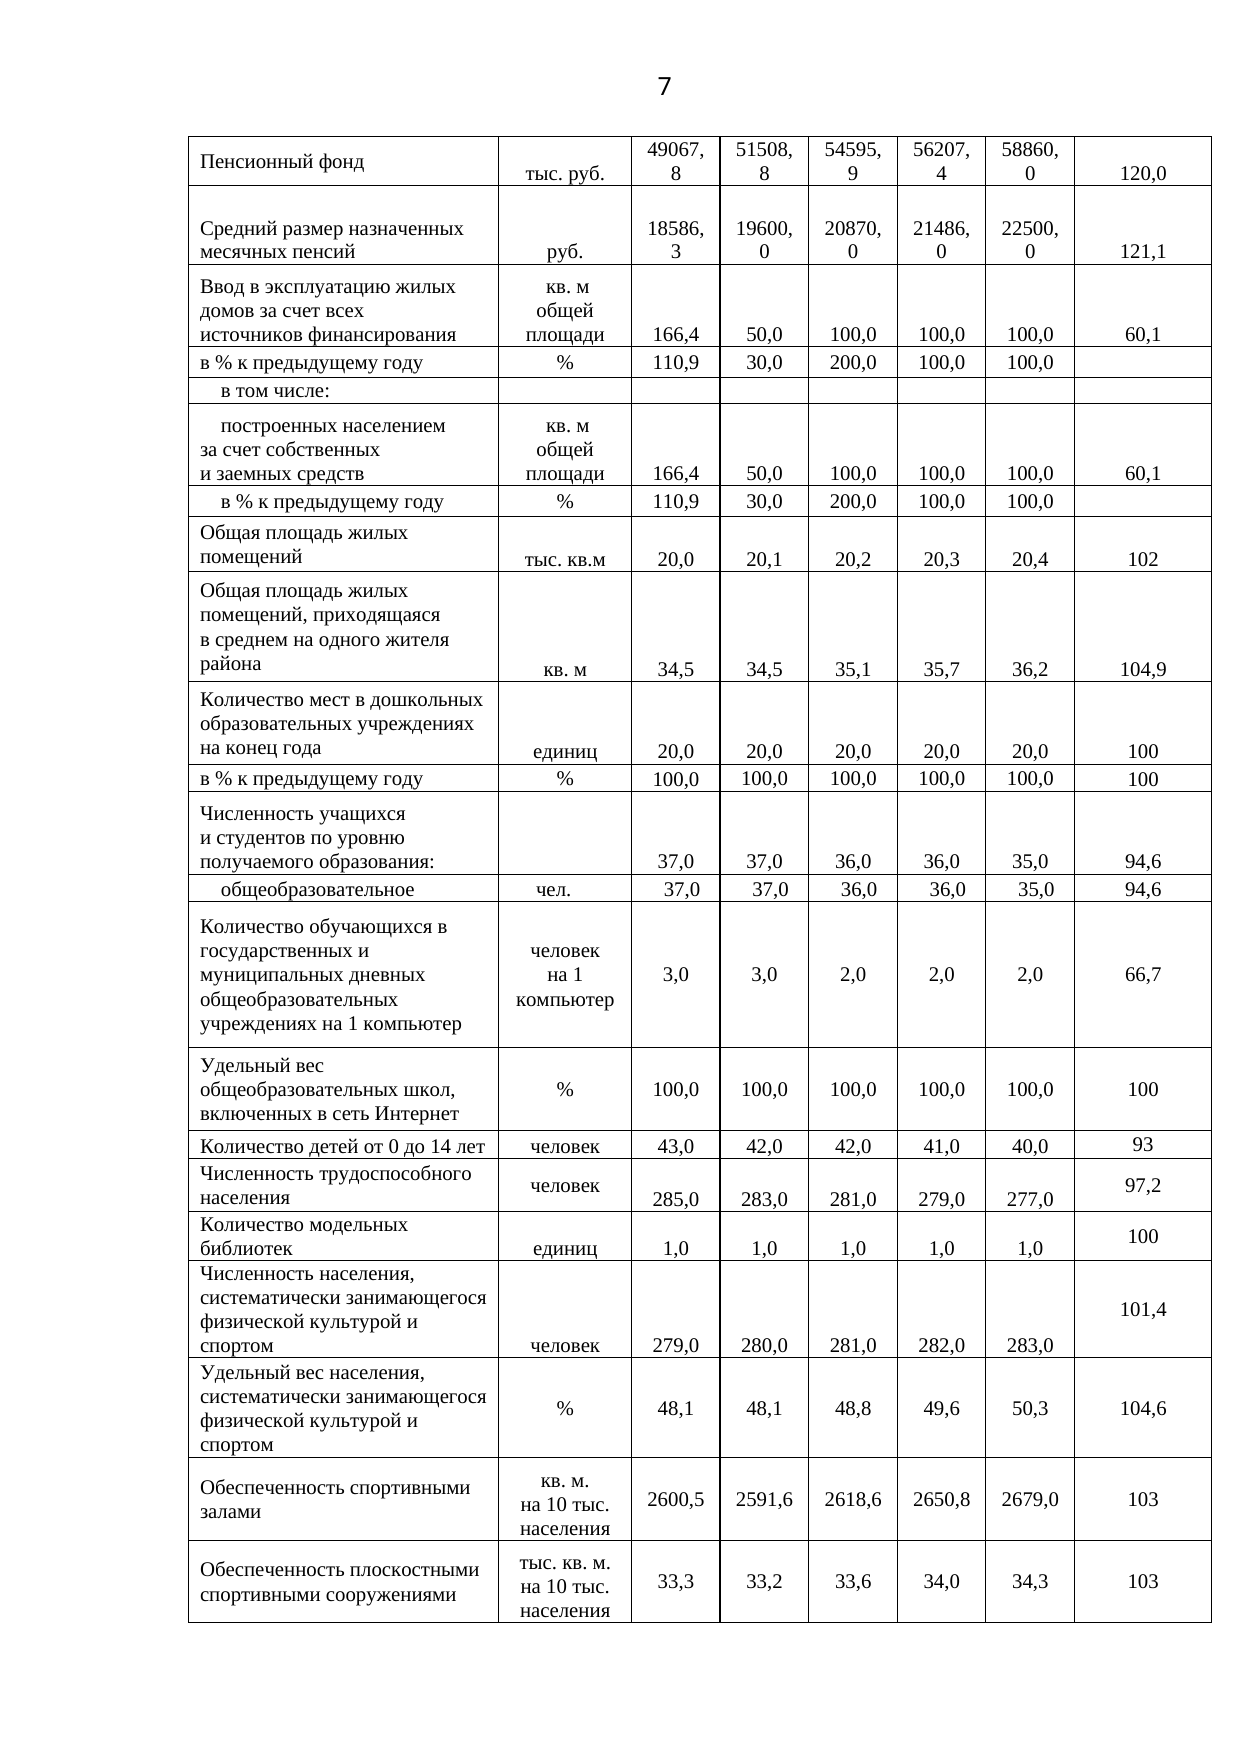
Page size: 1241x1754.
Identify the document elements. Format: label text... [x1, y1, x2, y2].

table_cell 1,0 [986, 1212, 1074, 1260]
table_cell Численность населения, систематически занимающегося физической культурой и спортом [189, 1261, 498, 1357]
table_cell 100,0 [898, 1048, 985, 1129]
table_cell 166,4 [632, 265, 719, 346]
table_cell Обеспеченность спортивными залами [189, 1458, 498, 1540]
table_cell 34,3 [986, 1541, 1074, 1622]
table_cell 100,0 [986, 404, 1074, 485]
table_cell 20,0 [809, 682, 897, 763]
table_cell 121,1 [1075, 186, 1211, 263]
table_cell 285,0 [632, 1159, 719, 1211]
table_cell 281,0 [809, 1261, 897, 1357]
table_cell 100,0 [809, 404, 897, 485]
table_cell в % к предыдущему году [189, 486, 498, 516]
table_cell 22500,0 [986, 186, 1074, 263]
table_cell 100,0 [986, 765, 1074, 791]
table_cell 20,2 [809, 517, 897, 571]
table_cell 100,0 [986, 347, 1074, 377]
table_cell 18586,3 [632, 186, 719, 263]
table_cell 36,2 [986, 572, 1074, 681]
table_cell кв. м. на 10 тыс. населения [499, 1458, 631, 1540]
table_cell единиц [499, 1212, 631, 1260]
table_cell [1075, 486, 1211, 516]
table_cell 100 [1075, 1048, 1211, 1129]
table_cell кв. м общей площади [499, 404, 631, 485]
table_cell в том числе: [189, 378, 498, 402]
table_cell 51508,8 [721, 137, 808, 185]
table_cell 33,6 [809, 1541, 897, 1622]
table_cell 94,6 [1075, 792, 1211, 873]
table_cell 282,0 [898, 1261, 985, 1357]
table_cell 100,0 [632, 1048, 719, 1129]
table_cell [1075, 347, 1211, 377]
table_cell 48,8 [809, 1358, 897, 1457]
table_cell кв. м общей площади [499, 265, 631, 346]
table_cell 94,6 [1075, 875, 1211, 901]
table_cell 58860,0 [986, 137, 1074, 185]
table_cell 93 [1075, 1131, 1211, 1158]
table_cell 2618,6 [809, 1458, 897, 1540]
table_cell [898, 378, 985, 402]
table_cell человек на 1 компьютер [499, 902, 631, 1047]
table_cell 43,0 [632, 1131, 719, 1158]
table_cell 100 [1075, 765, 1211, 791]
table_cell 49067,8 [632, 137, 719, 185]
table_cell человек [499, 1131, 631, 1158]
table_cell 100 [1075, 682, 1211, 763]
table_cell 100,0 [898, 404, 985, 485]
table_cell 103 [1075, 1458, 1211, 1540]
table_cell 37,0 [632, 792, 719, 873]
table_cell 20,3 [898, 517, 985, 571]
table_cell 20,0 [632, 682, 719, 763]
table_cell 283,0 [986, 1261, 1074, 1357]
table_cell 110,9 [632, 347, 719, 377]
table_cell в % к предыдущему году [189, 347, 498, 377]
table_cell Количество детей от 0 до 14 лет [189, 1131, 498, 1158]
table_cell 100,0 [898, 765, 985, 791]
table_cell 34,5 [632, 572, 719, 681]
table_cell 33,3 [632, 1541, 719, 1622]
table_cell 20870,0 [809, 186, 897, 263]
table_cell 48,1 [721, 1358, 808, 1457]
table_cell 48,1 [632, 1358, 719, 1457]
table_cell 2600,5 [632, 1458, 719, 1540]
table_cell в % к предыдущему году [189, 765, 498, 791]
table_cell 2650,8 [898, 1458, 985, 1540]
table_cell тыс. кв.м [499, 517, 631, 571]
table_cell 110,9 [632, 486, 719, 516]
table_cell Удельный вес населения, систематически занимающегося физической культурой и спортом [189, 1358, 498, 1457]
table_cell 35,0 [986, 875, 1074, 901]
table_cell 50,3 [986, 1358, 1074, 1457]
table_cell 20,0 [898, 682, 985, 763]
table_cell 30,0 [721, 347, 808, 377]
table_cell 2591,6 [721, 1458, 808, 1540]
table_cell 104,6 [1075, 1358, 1211, 1457]
table_cell 37,0 [721, 875, 808, 901]
table_cell 50,0 [721, 404, 808, 485]
table_cell 166,4 [632, 404, 719, 485]
table_cell % [499, 765, 631, 791]
table_cell 279,0 [898, 1159, 985, 1211]
table_cell 42,0 [809, 1131, 897, 1158]
table_cell Численность трудоспособного населения [189, 1159, 498, 1211]
table_cell 2679,0 [986, 1458, 1074, 1540]
table_cell 19600,0 [721, 186, 808, 263]
table_cell 100,0 [898, 265, 985, 346]
table_cell человек [499, 1159, 631, 1211]
table_cell 1,0 [632, 1212, 719, 1260]
table_cell 280,0 [721, 1261, 808, 1357]
table_cell 2,0 [809, 902, 897, 1047]
table_cell 20,0 [986, 682, 1074, 763]
table_cell 30,0 [721, 486, 808, 516]
table_cell 100,0 [986, 486, 1074, 516]
table_cell [721, 378, 808, 402]
table_cell 1,0 [809, 1212, 897, 1260]
table_cell 1,0 [898, 1212, 985, 1260]
table_cell 33,2 [721, 1541, 808, 1622]
table_cell 2,0 [898, 902, 985, 1047]
table_cell 36,0 [809, 792, 897, 873]
table_cell 35,7 [898, 572, 985, 681]
table_cell 36,0 [809, 875, 897, 901]
table_cell руб. [499, 186, 631, 263]
table_cell 100,0 [986, 1048, 1074, 1129]
table_cell 281,0 [809, 1159, 897, 1211]
table_cell 279,0 [632, 1261, 719, 1357]
table_cell 56207,4 [898, 137, 985, 185]
table_cell 101,4 [1075, 1261, 1211, 1357]
table_cell тыс. кв. м. на 10 тыс. населения [499, 1541, 631, 1622]
table_cell 42,0 [721, 1131, 808, 1158]
table_cell 60,1 [1075, 404, 1211, 485]
table_cell Обеспеченность плоскостными спортивными сооружениями [189, 1541, 498, 1622]
table_cell % [499, 486, 631, 516]
table_cell 34,0 [898, 1541, 985, 1622]
table_cell 104,9 [1075, 572, 1211, 681]
table_cell чел. [499, 875, 631, 901]
table_cell 103 [1075, 1541, 1211, 1622]
table_cell [632, 378, 719, 402]
table_cell Ввод в эксплуатацию жилых домов за счет всех источников финансирования [189, 265, 498, 346]
table_cell [986, 378, 1074, 402]
table_cell 60,1 [1075, 265, 1211, 346]
table_cell 37,0 [721, 792, 808, 873]
table_cell 50,0 [721, 265, 808, 346]
table_cell Количество модельных библиотек [189, 1212, 498, 1260]
table_cell построенных населением за счет собственных и заемных средств [189, 404, 498, 485]
table_cell 66,7 [1075, 902, 1211, 1047]
table_cell 21486,0 [898, 186, 985, 263]
table_cell 100,0 [898, 347, 985, 377]
table_cell кв. м [499, 572, 631, 681]
table_cell 100 [1075, 1212, 1211, 1260]
table_cell Общая площадь жилых помещений, приходящаяся в среднем на одного жителя района [189, 572, 498, 681]
table_cell 1,0 [721, 1212, 808, 1260]
table_cell 35,0 [986, 792, 1074, 873]
table_cell 120,0 [1075, 137, 1211, 185]
table_cell 37,0 [632, 875, 719, 901]
table_cell [1075, 378, 1211, 402]
table_cell 100,0 [898, 486, 985, 516]
table_cell Численность учащихся и студентов по уровню получаемого образования: [189, 792, 498, 873]
table_cell 102 [1075, 517, 1211, 571]
table_cell [809, 378, 897, 402]
table_cell 49,6 [898, 1358, 985, 1457]
table_cell 20,1 [721, 517, 808, 571]
table_cell 100,0 [632, 765, 719, 791]
table_cell Количество мест в дошкольных образовательных учреждениях на конец года [189, 682, 498, 763]
table_cell 100,0 [809, 1048, 897, 1129]
table_cell % [499, 347, 631, 377]
table_cell 41,0 [898, 1131, 985, 1158]
table_cell 40,0 [986, 1131, 1074, 1158]
table_cell человек [499, 1261, 631, 1357]
table_cell Средний размер назначенных месячных пенсий [189, 186, 498, 263]
table_cell 97,2 [1075, 1159, 1211, 1211]
table_cell 100,0 [721, 765, 808, 791]
table_cell 54595,9 [809, 137, 897, 185]
table_cell 34,5 [721, 572, 808, 681]
table_cell 35,1 [809, 572, 897, 681]
table_cell 2,0 [986, 902, 1074, 1047]
table_cell 283,0 [721, 1159, 808, 1211]
table_cell 36,0 [898, 875, 985, 901]
table_cell 3,0 [632, 902, 719, 1047]
table_cell 100,0 [986, 265, 1074, 346]
table_cell 20,0 [721, 682, 808, 763]
table_cell 100,0 [721, 1048, 808, 1129]
table_cell 277,0 [986, 1159, 1074, 1211]
table_cell единиц [499, 682, 631, 763]
table_cell Удельный вес общеобразовательных школ, включенных в сеть Интернет [189, 1048, 498, 1129]
table_cell Количество обучающихся в государственных и муниципальных дневных общеобразовательных учреждениях на 1 компьютер [189, 902, 498, 1047]
table_cell 3,0 [721, 902, 808, 1047]
table_cell 20,0 [632, 517, 719, 571]
table_cell [499, 378, 631, 402]
table_cell 100,0 [809, 265, 897, 346]
table_cell 36,0 [898, 792, 985, 873]
table_cell 200,0 [809, 347, 897, 377]
table_cell [499, 792, 631, 873]
table_cell % [499, 1358, 631, 1457]
table_cell общеобразовательное [189, 875, 498, 901]
table_cell 100,0 [809, 765, 897, 791]
table_cell Общая площадь жилых помещений [189, 517, 498, 571]
table_cell 20,4 [986, 517, 1074, 571]
table_cell Пенсионный фонд [189, 137, 498, 185]
table_cell тыс. руб. [499, 137, 631, 185]
table_cell % [499, 1048, 631, 1129]
table_cell 200,0 [809, 486, 897, 516]
